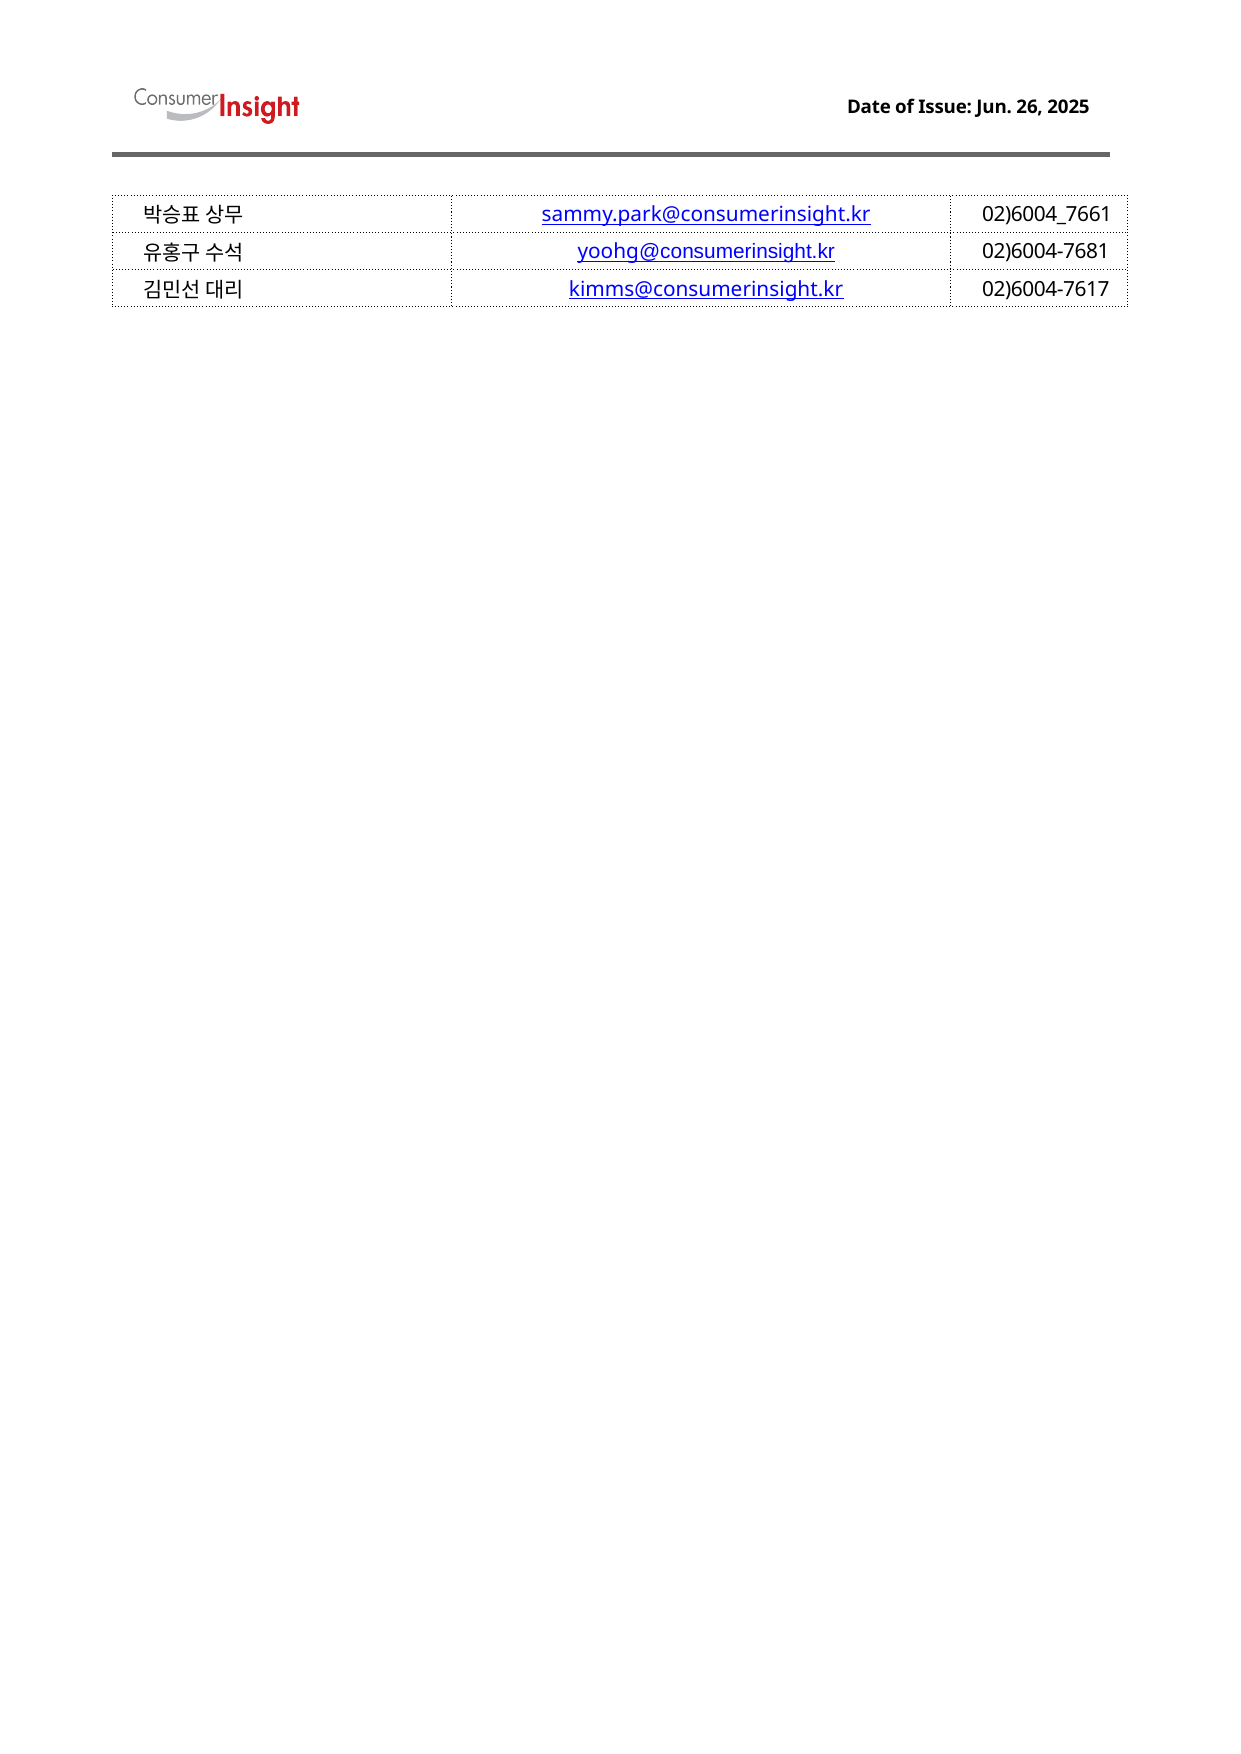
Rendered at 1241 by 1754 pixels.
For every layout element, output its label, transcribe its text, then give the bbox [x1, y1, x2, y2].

table_cell 유홍구 수석 [112, 232, 452, 269]
table_cell 02)6004-7617 [950, 269, 1127, 306]
table_cell sammy.park@consumerinsight.kr [452, 195, 950, 232]
table_cell 박승표 상무 [112, 195, 452, 232]
table_cell yoohg@consumerinsight.kr [452, 232, 950, 269]
table_cell 김민선 대리 [112, 269, 452, 306]
table_cell 02)6004_7661 [950, 195, 1127, 232]
picture [134, 88, 300, 124]
table_cell 02)6004-7681 [950, 232, 1127, 269]
table_cell kimms@consumerinsight.kr [452, 269, 950, 306]
